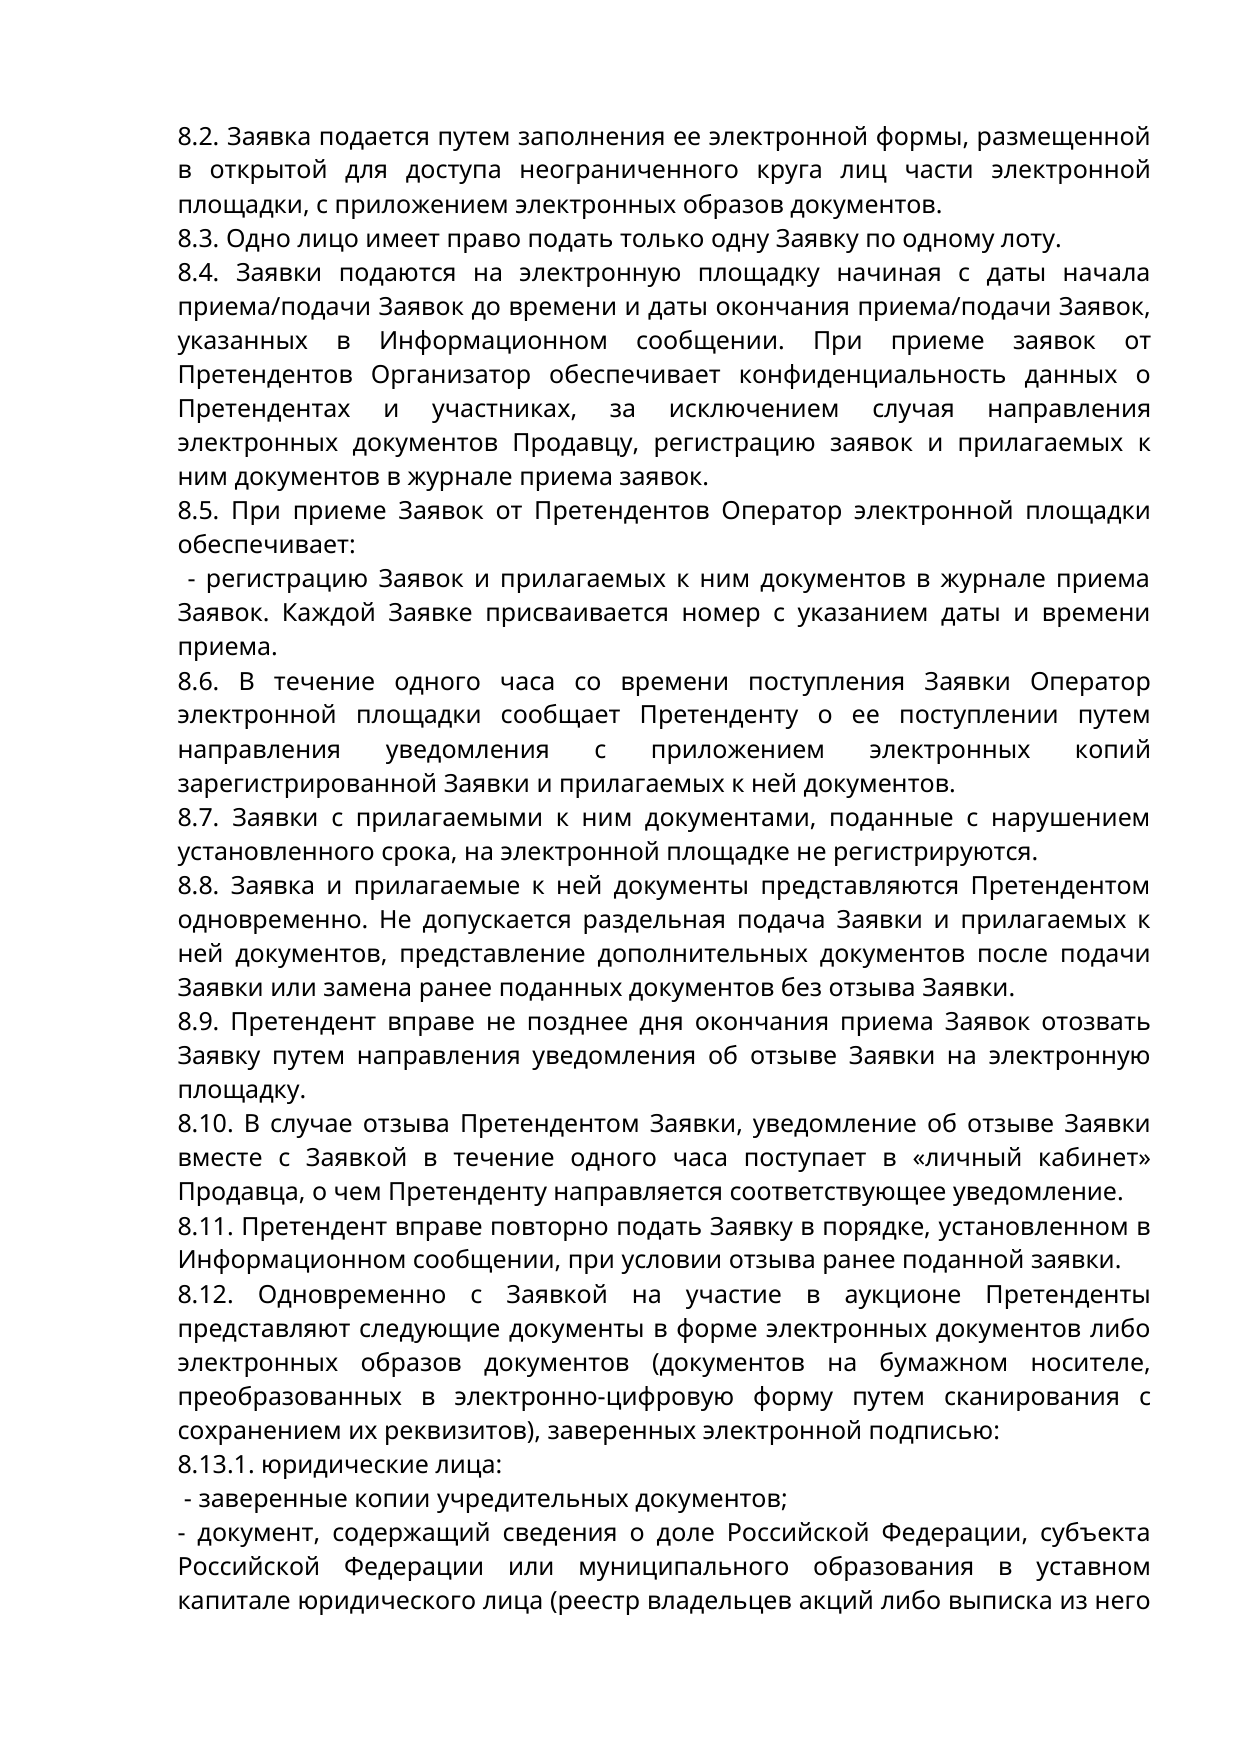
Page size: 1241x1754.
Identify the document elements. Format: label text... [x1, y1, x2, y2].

text 8.10. В случае отзыва Претендентом Заявки, уведомление об отзыве Заявки вместе с Заявкой в течение одного часа поступает в «личный кабинет» Продавца, о чем Претенденту направляется соответствующее уведомление. [177, 1106, 1152, 1208]
text 8.12. Одновременно с Заявкой на участие в аукционе Претенденты представляют следующие документы в форме электронных документов либо электронных образов документов (документов на бумажном носителе, преобразованных в электронно-цифровую форму путем сканирования с сохранением их реквизитов), заверенных электронной подписью: [177, 1276, 1152, 1447]
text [177, 1515, 1152, 1617]
text 8.4. Заявки подаются на электронную площадку начиная с даты начала приема/подачи Заявок до времени и даты окончания приема/подачи Заявок, указанных в Информационном сообщении. При приеме заявок от Претендентов Организатор обеспечивает конфиденциальность данных о Претендентах и участниках, за исключением случая направления электронных документов Продавцу, регистрацию заявок и прилагаемых к ним документов в журнале приема заявок. [177, 254, 1152, 493]
text 8.6. В течение одного часа со времени поступления Заявки Оператор электронной площадки сообщает Претенденту о ее поступлении путем направления уведомления с приложением электронных копий зарегистрированной Заявки и прилагаемых к ней документов. [177, 663, 1152, 799]
text 8.7. Заявки с прилагаемыми к ним документами, поданные с нарушением установленного срока, на электронной площадке не регистрируются. [177, 799, 1152, 867]
text 8.3. Одно лицо имеет право подать только одну Заявку по одному лоту. [177, 220, 1152, 254]
text 8.13.1. юридические лица: [177, 1447, 1152, 1481]
text 8.9. Претендент вправе не позднее дня окончания приема Заявок отозвать Заявку путем направления уведомления об отзыве Заявки на электронную площадку. [177, 1004, 1152, 1106]
text 8.11. Претендент вправе повторно подать Заявку в порядке, установленном в Информационном сообщении, при условии отзыва ранее поданной заявки. [177, 1208, 1152, 1276]
text - регистрацию Заявок и прилагаемых к ним документов в журнале приема Заявок. Каждой Заявке присваивается номер с указанием даты и времени приема. [177, 561, 1152, 663]
text 8.5. При приеме Заявок от Претендентов Оператор электронной площадки обеспечивает: [177, 493, 1152, 561]
text 8.8. Заявка и прилагаемые к ней документы представляются Претендентом одновременно. Не допускается раздельная подача Заявки и прилагаемых к ней документов, представление дополнительных документов после подачи Заявки или замена ранее поданных документов без отзыва Заявки. [177, 867, 1152, 1004]
text 8.2. Заявка подается путем заполнения ее электронной формы, размещенной в открытой для доступа неограниченного круга лиц части электронной площадки, с приложением электронных образов документов. [177, 118, 1152, 220]
text - заверенные копии учредительных документов; [177, 1481, 1152, 1515]
